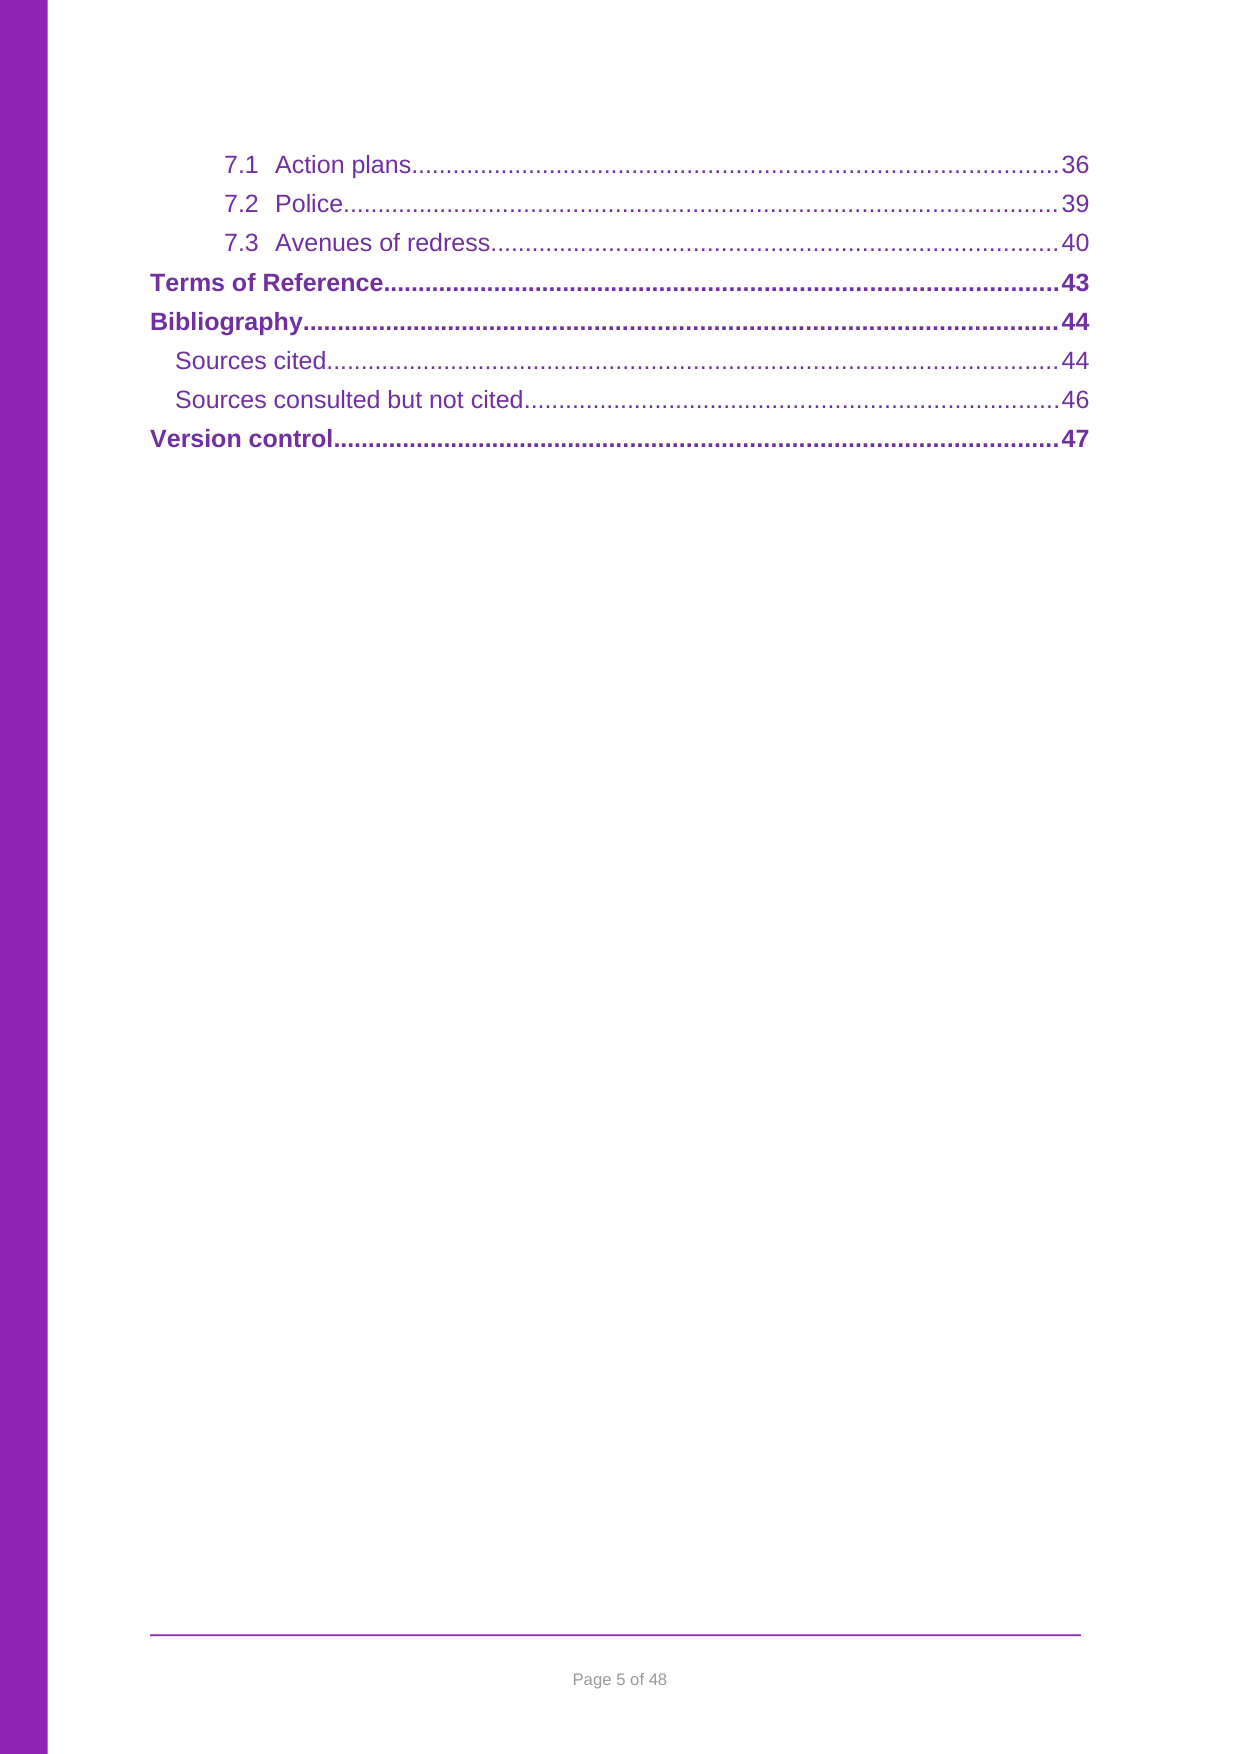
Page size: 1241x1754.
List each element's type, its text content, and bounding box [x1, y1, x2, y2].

text Terms of Reference 43 [150, 267, 1090, 296]
text 7.3 Avenues of redress 40 [224, 228, 1090, 257]
text Sources consulted but not cited 46 [175, 385, 1090, 414]
text 7.1 Action plans 36 [224, 150, 1090, 179]
text 7.2 Police 39 [224, 189, 1090, 218]
text Version control 47 [150, 424, 1090, 453]
text Bibliography 44 [150, 307, 1090, 335]
text Sources cited 44 [175, 346, 1090, 374]
